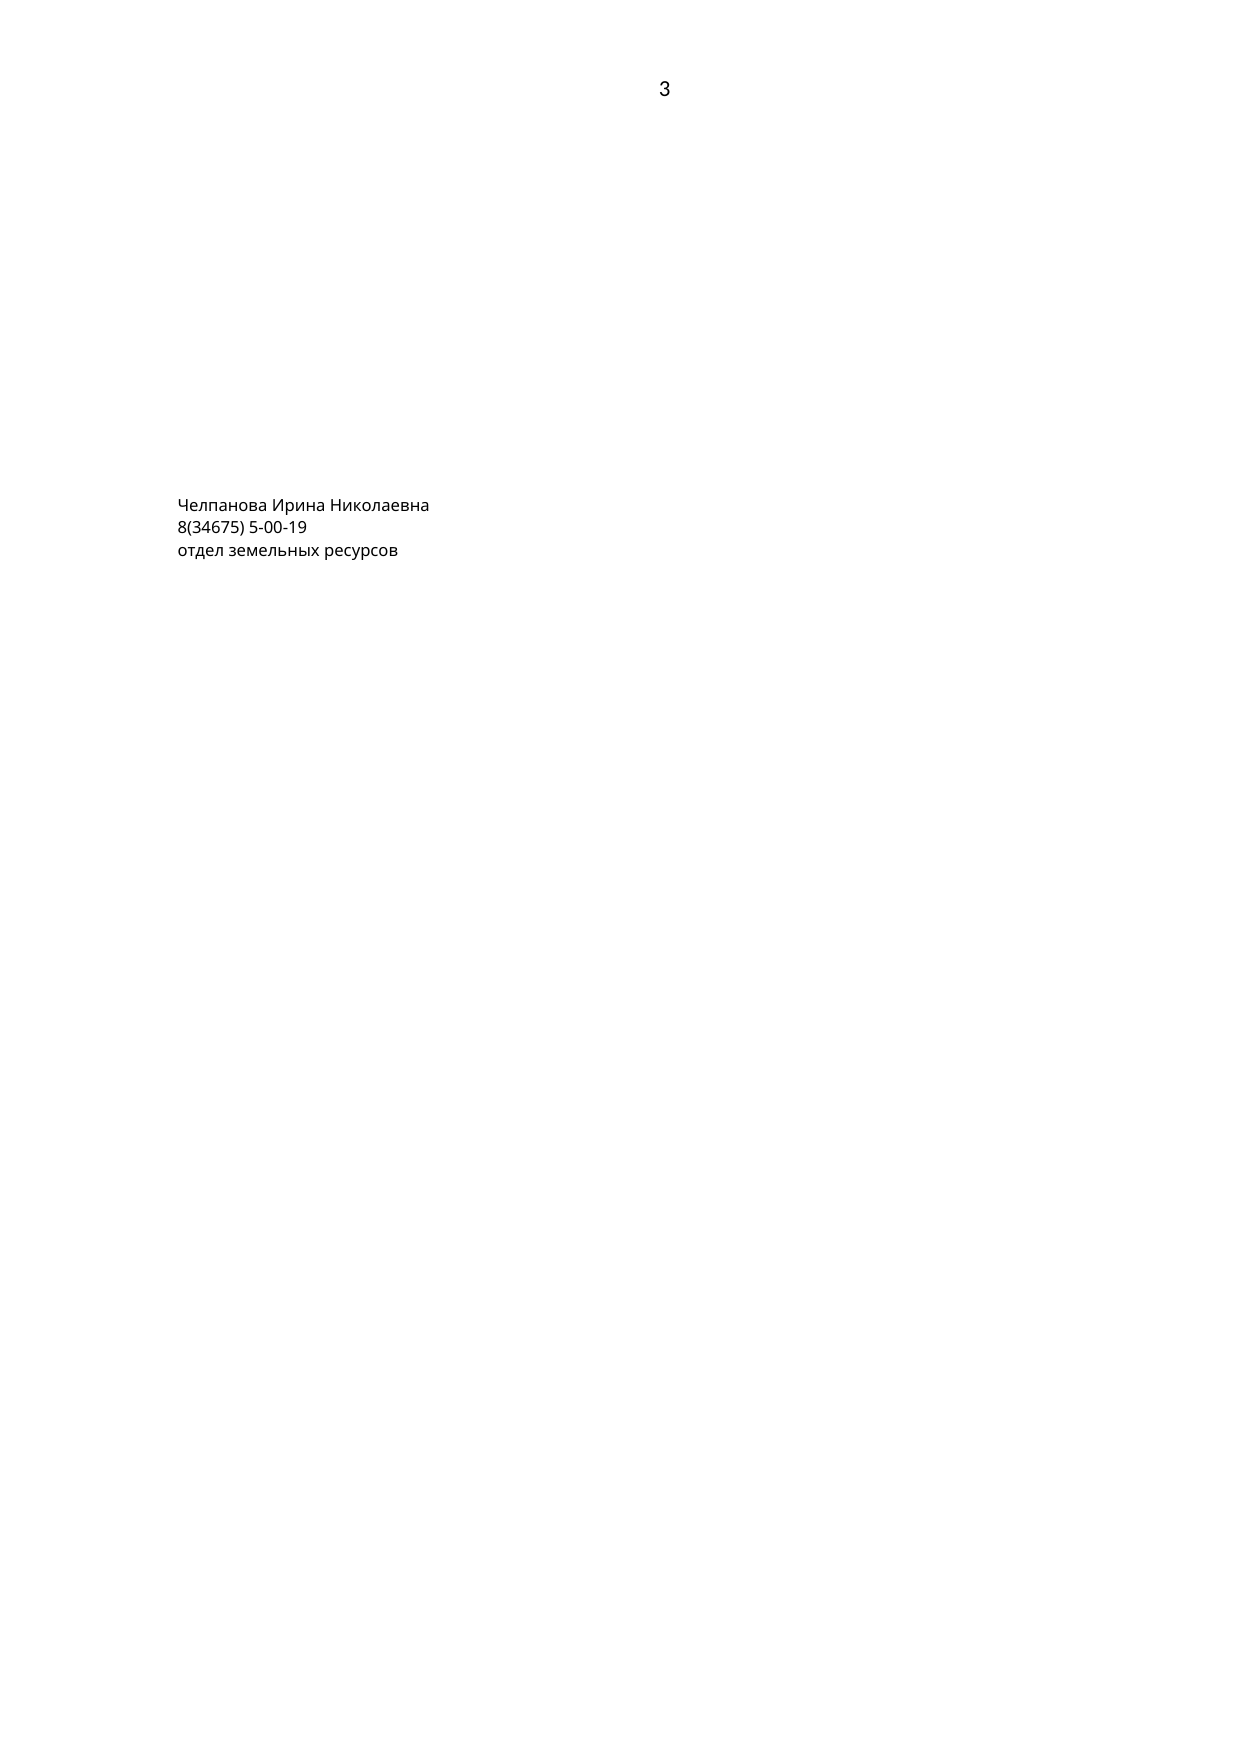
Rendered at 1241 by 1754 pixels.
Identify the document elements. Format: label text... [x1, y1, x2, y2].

text 8(34675) 5-00-19 [177, 516, 1152, 539]
text отдел земельных ресурсов [177, 539, 1152, 561]
text Челпанова Ирина Николаевна [177, 493, 1152, 516]
